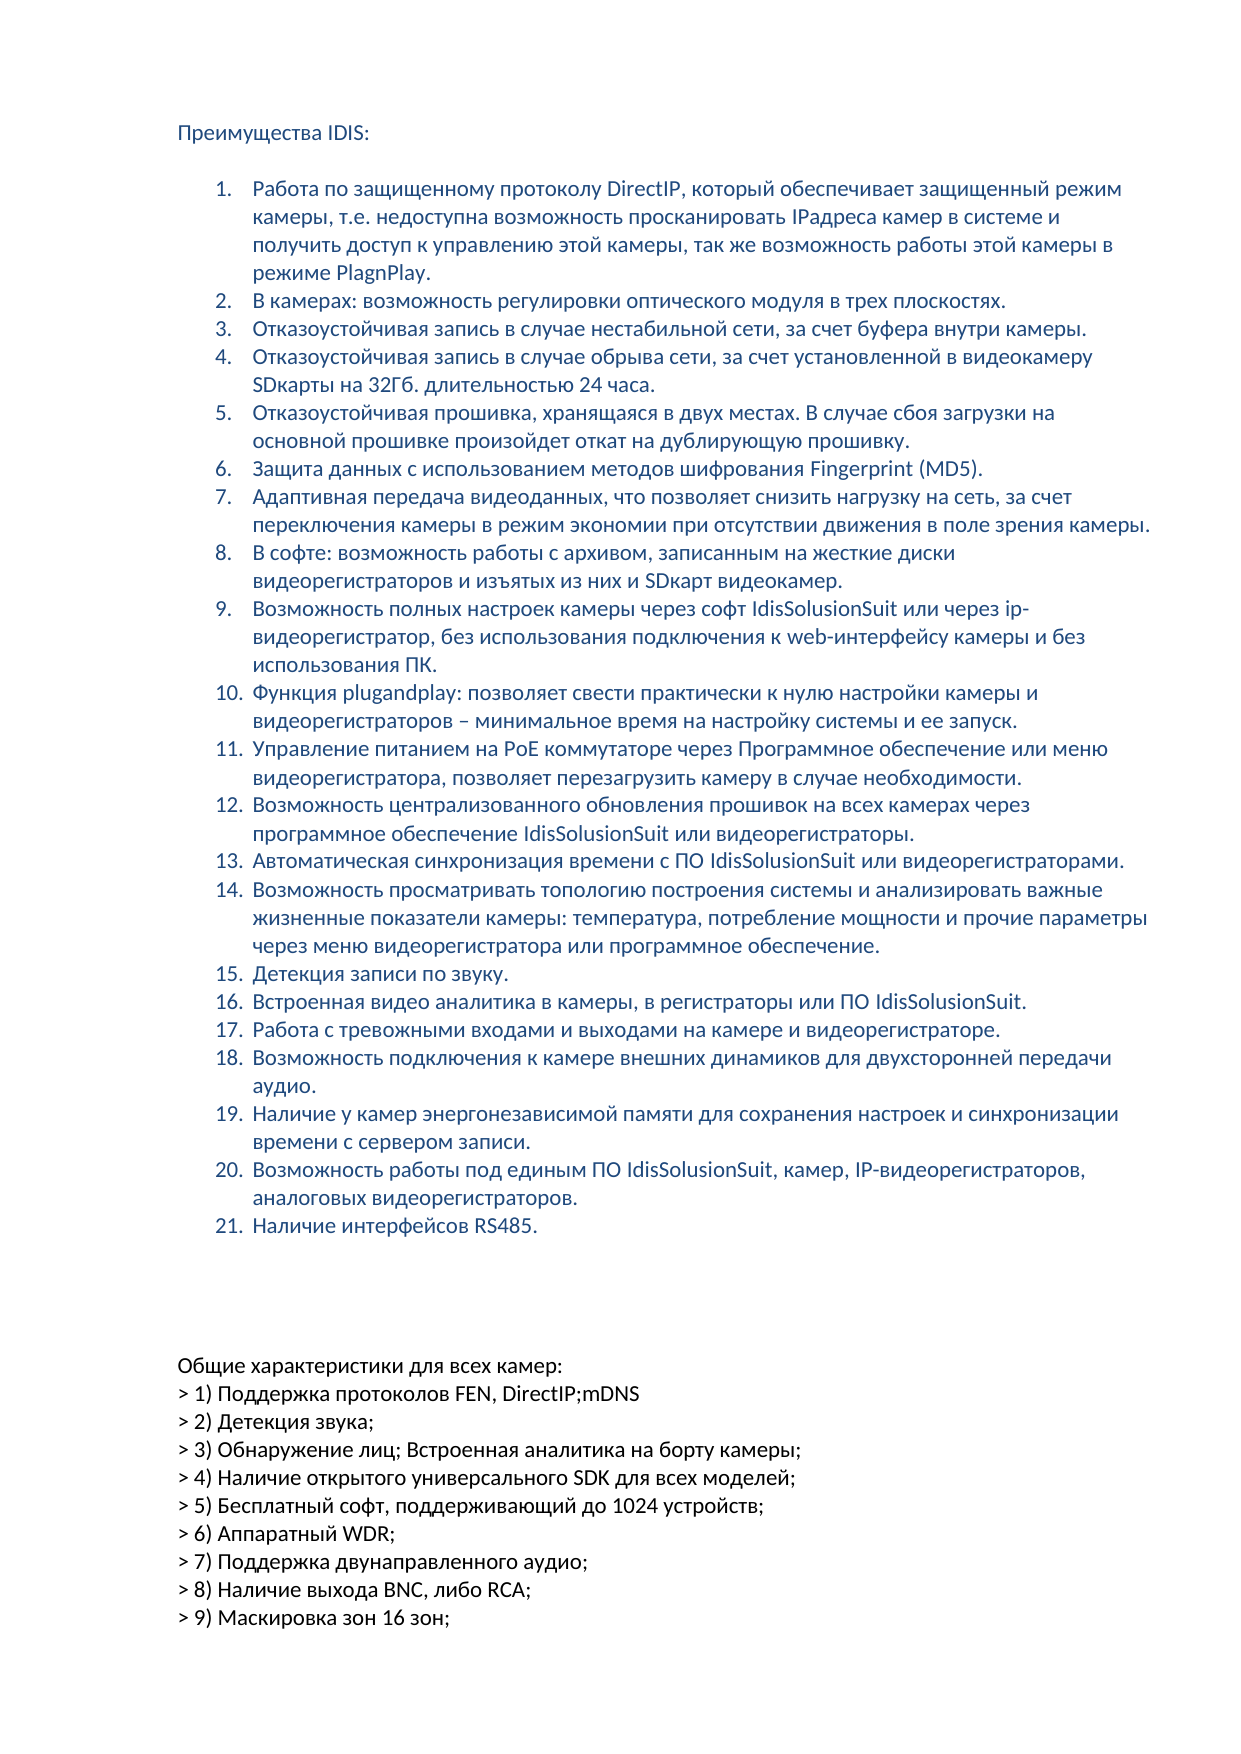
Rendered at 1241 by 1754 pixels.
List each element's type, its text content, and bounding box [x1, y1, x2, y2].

list Защита данных с использованием методов шифрования Fingerprint (MD5). [215, 454, 1152, 482]
list В камерах: возможность регулировки оптического модуля в трех плоскостях. [215, 286, 1152, 314]
list Работа по защищенному протоколу DirectIP, который обеспечивает защищенный режим камеры, т.е. недоступна возможность просканировать IPадреса камер в системе и получить доступ к управлению этой камеры, так же возможность работы этой камеры в режиме PlagnPlay. [215, 174, 1152, 286]
list Функция plugandplay: позволяет свести практически к нулю настройки камеры и видеорегистраторов – минимальное время на настройку системы и ее запуск. [215, 678, 1152, 734]
list Детекция записи по звуку. [215, 959, 1152, 987]
text > 2) Детекция звука; [177, 1407, 1152, 1435]
list Работа с тревожными входами и выходами на камере и видеорегистраторе. [215, 1015, 1152, 1043]
list Отказоустойчивая запись в случае нестабильной сети, за счет буфера внутри камеры. [215, 314, 1152, 342]
text > 3) Обнаружение лиц; Встроенная аналитика на борту камеры; [177, 1435, 1152, 1463]
list Управление питанием на PoE коммутаторе через Программное обеспечение или меню видеорегистратора, позволяет перезагрузить камеру в случае необходимости. [215, 734, 1152, 791]
text > 4) Наличие открытого универсального SDK для всех моделей; [177, 1463, 1152, 1491]
list Возможность централизованного обновления прошивок на всех камерах через программное обеспечение IdisSolusionSuit или видеорегистраторы. [215, 791, 1152, 847]
list Отказоустойчивая запись в случае обрыва сети, за счет установленной в видеокамеру SDкарты на 32Гб. длительностью 24 часа. [215, 342, 1152, 398]
list В софте: возможность работы с архивом, записанным на жесткие диски видеорегистраторов и изъятых из них и SDкарт видеокамер. [215, 538, 1152, 594]
list Автоматическая синхронизация времени с ПО IdisSolusionSuit или видеорегистраторами. [215, 847, 1152, 875]
text > 5) Бесплатный софт, поддерживающий до 1024 устройств; [177, 1491, 1152, 1519]
list Возможность работы под единым ПО IdisSolusionSuit, камер, IP-видеорегистраторов, аналоговых видеорегистраторов. [215, 1155, 1152, 1211]
list Наличие интерфейсов RS485. [215, 1211, 1152, 1239]
list Отказоустойчивая прошивка, хранящаяся в двух местах. В случае сбоя загрузки на основной прошивке произойдет откат на дублирующую прошивку. [215, 398, 1152, 454]
text > 1) Поддержка протоколов FEN, DirectIP;mDNS [177, 1379, 1152, 1407]
list Возможность просматривать топологию построения системы и анализировать важные жизненные показатели камеры: температура, потребление мощности и прочие параметры через меню видеорегистратора или программное обеспечение. [215, 875, 1152, 959]
text > 6) Аппаратный WDR; [177, 1519, 1152, 1547]
text > 8) Наличие выхода BNC, либо RCA; [177, 1575, 1152, 1603]
list Возможность подключения к камере внешних динамиков для двухсторонней передачи аудио. [215, 1043, 1152, 1099]
text Общие характеристики для всех камер: [177, 1351, 1152, 1379]
list Адаптивная передача видеоданных, что позволяет снизить нагрузку на сеть, за счет переключения камеры в режим экономии при отсутствии движения в поле зрения камеры. [215, 482, 1152, 538]
text > 9) Маскировка зон 16 зон; [177, 1603, 1152, 1631]
text Преимущества IDIS: [177, 118, 1152, 146]
list Возможность полных настроек камеры через софт IdisSolusionSuit или через ip-видеорегистратор, без использования подключения к web-интерфейсу камеры и без использования ПК. [215, 594, 1152, 678]
list Наличие у камер энергонезависимой памяти для сохранения настроек и синхронизации времени с сервером записи. [215, 1099, 1152, 1155]
list Встроенная видео аналитика в камеры, в регистраторы или ПО IdisSolusionSuit. [215, 987, 1152, 1015]
text > 7) Поддержка двунаправленного аудио; [177, 1547, 1152, 1575]
